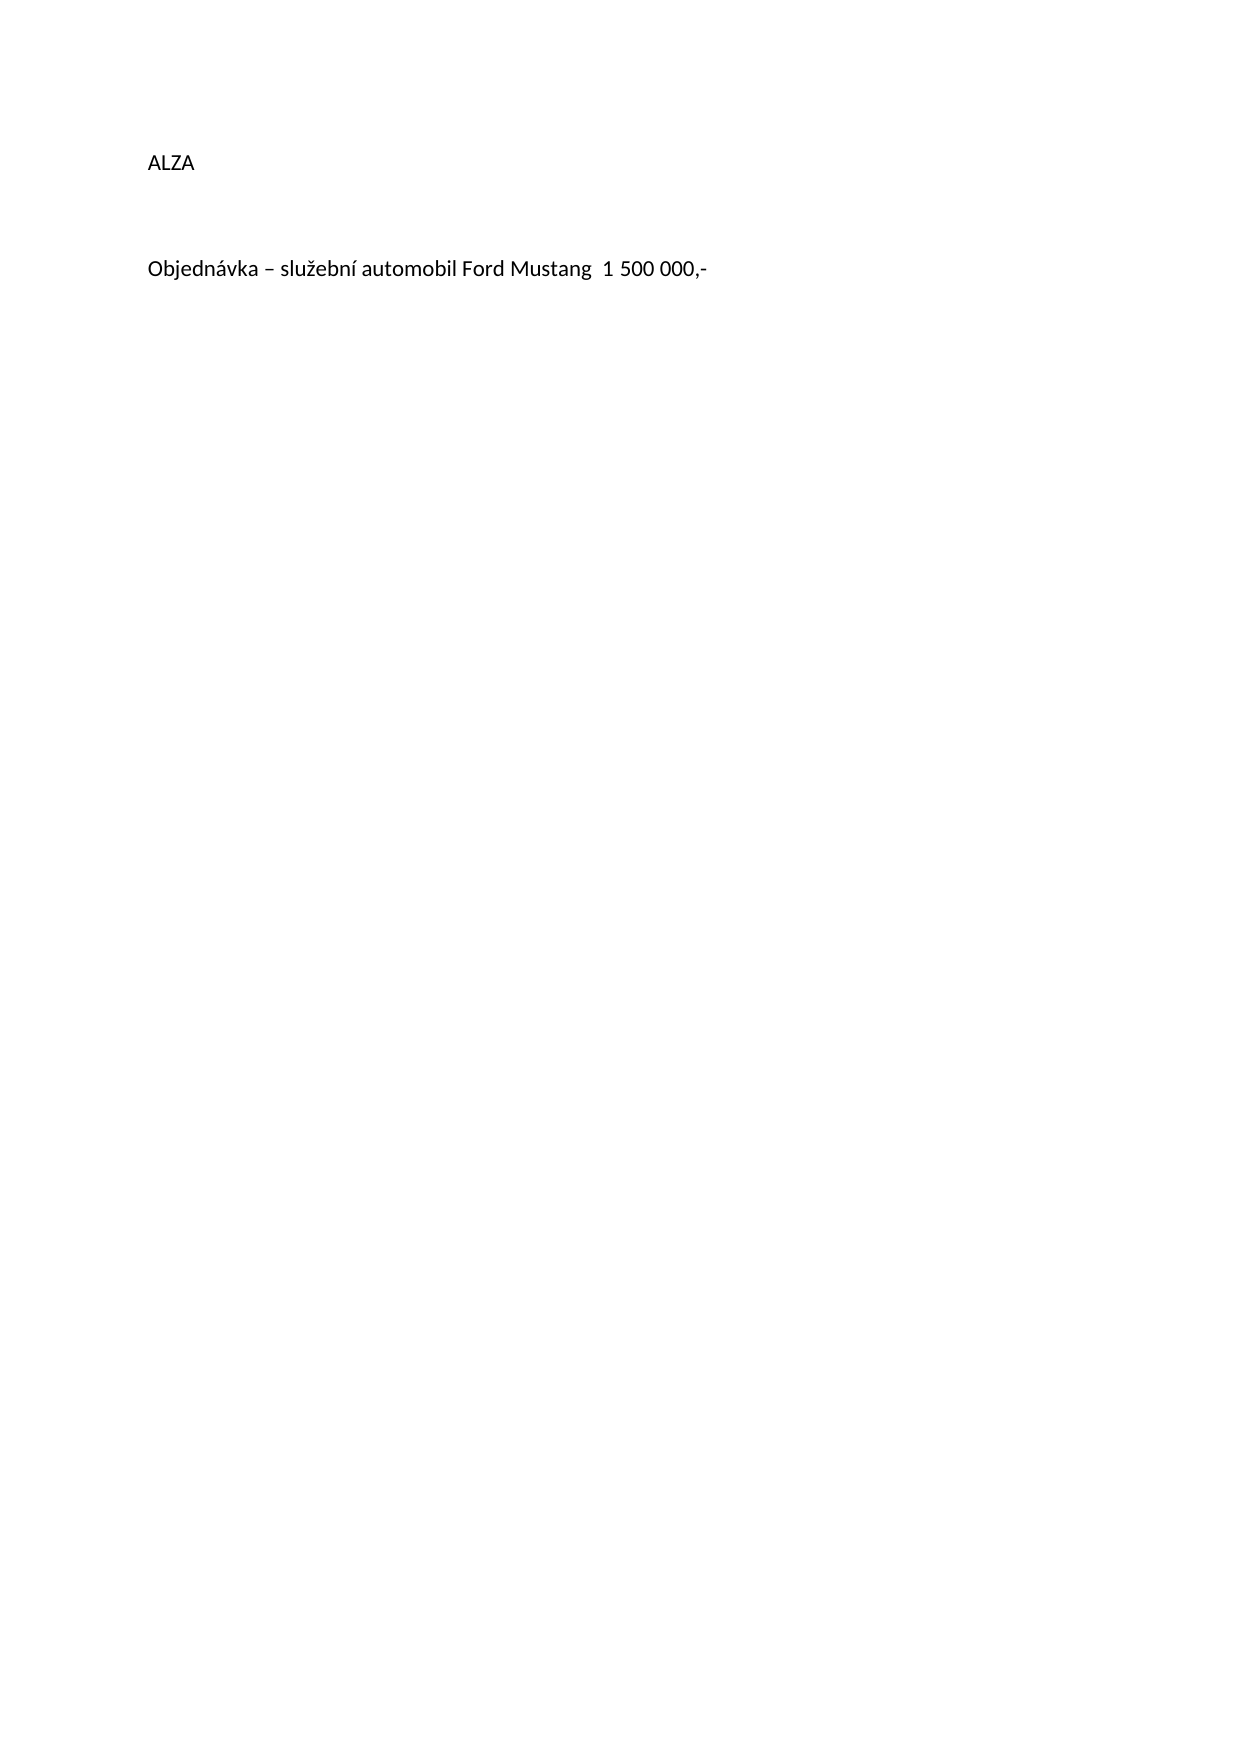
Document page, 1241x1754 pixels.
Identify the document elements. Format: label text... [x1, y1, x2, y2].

text ALZA [148, 148, 1093, 176]
text Objednávka – služební automobil Ford Mustang 1 500 000,- [148, 254, 1093, 282]
